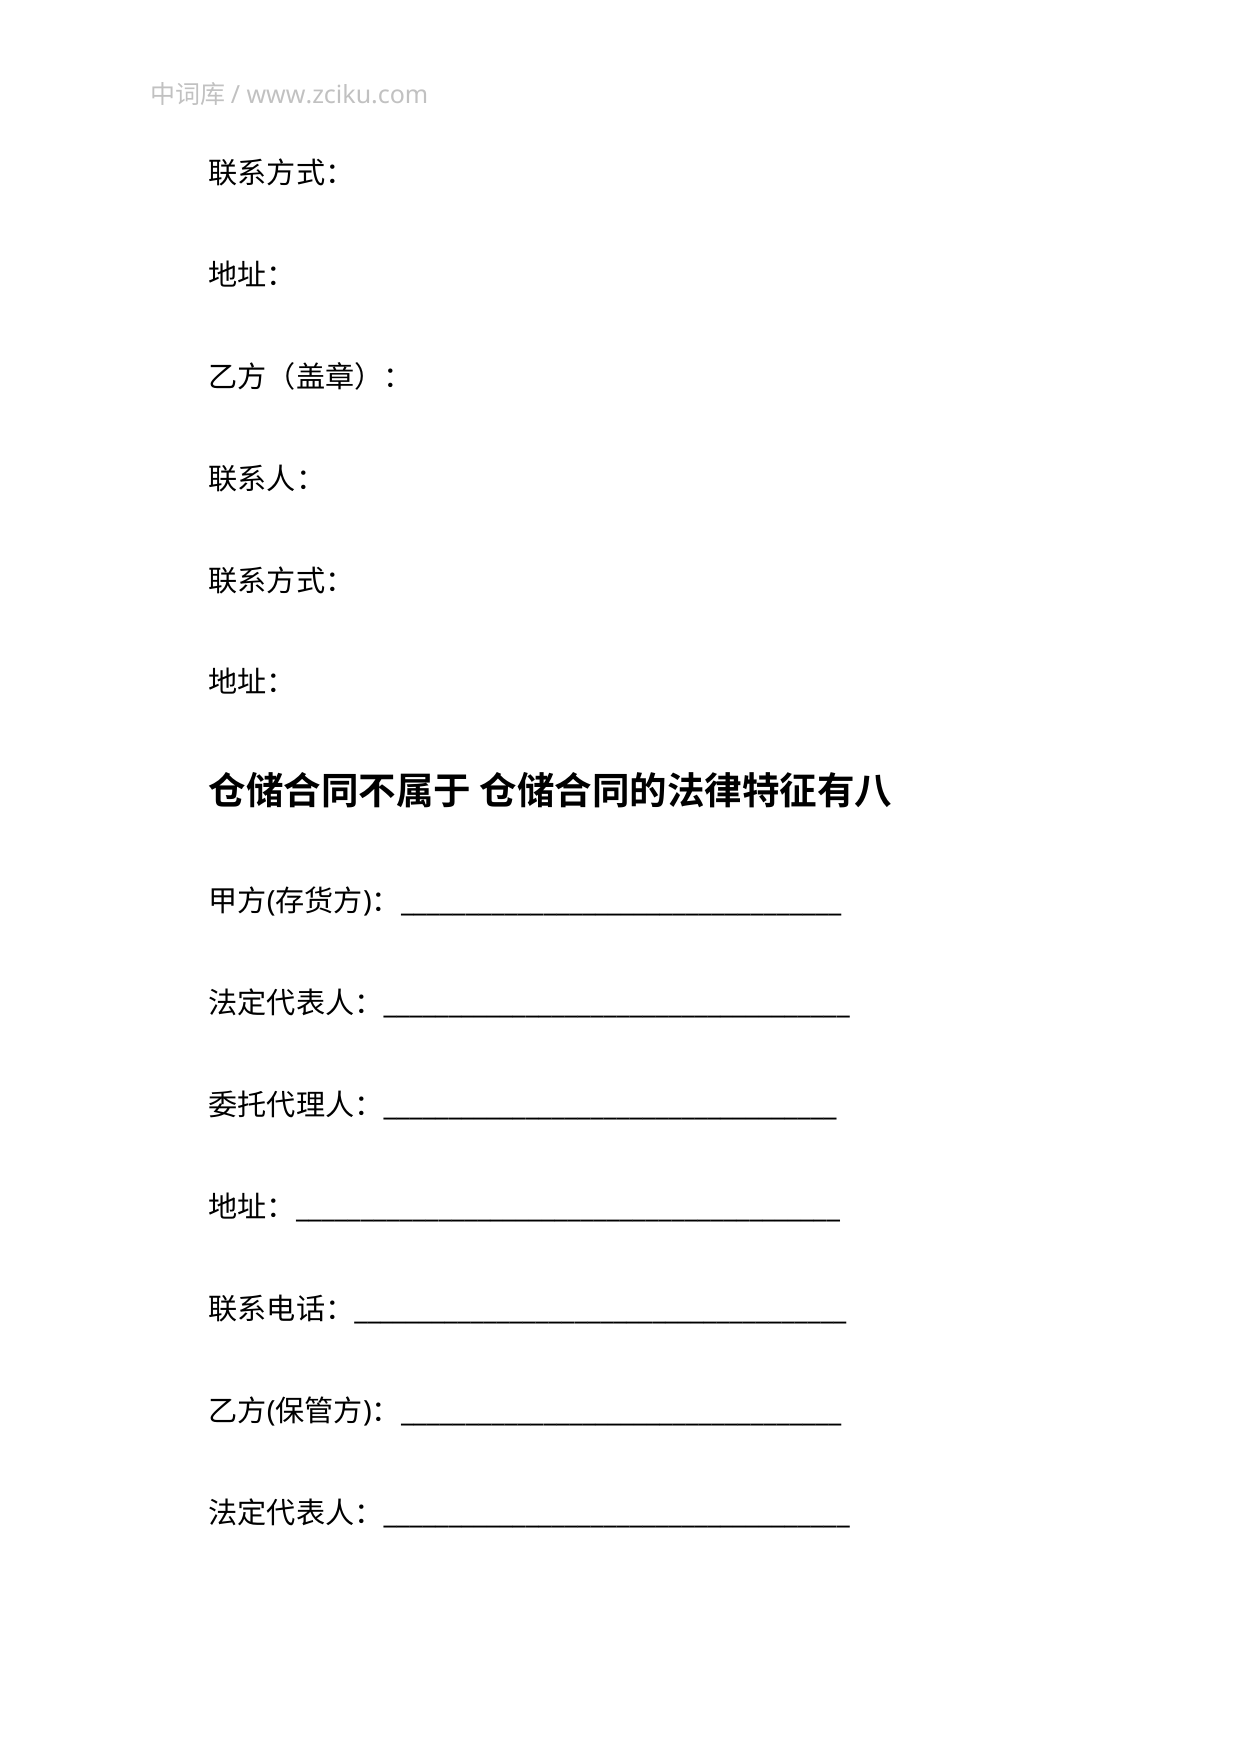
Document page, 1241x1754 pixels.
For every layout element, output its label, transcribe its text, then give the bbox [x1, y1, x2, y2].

text 甲方(存货方)：__________________________________ [150, 878, 1090, 920]
text 仓储合同不属于 仓储合同的法律特征有八 [150, 761, 1090, 815]
text 地址： [150, 252, 1090, 294]
text 乙方(保管方)：__________________________________ [150, 1388, 1090, 1430]
text 联系方式： [150, 150, 1090, 192]
text 联系方式： [150, 557, 1090, 599]
text 地址：__________________________________________ [150, 1184, 1090, 1226]
text 乙方（盖章）： [150, 353, 1090, 396]
text 联系人： [150, 455, 1090, 498]
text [150, 1286, 1090, 1328]
text 委托代理人：___________________________________ [150, 1082, 1090, 1124]
text 法定代表人：____________________________________ [150, 1490, 1090, 1532]
text 法定代表人：____________________________________ [150, 980, 1090, 1022]
text 地址： [150, 659, 1090, 701]
